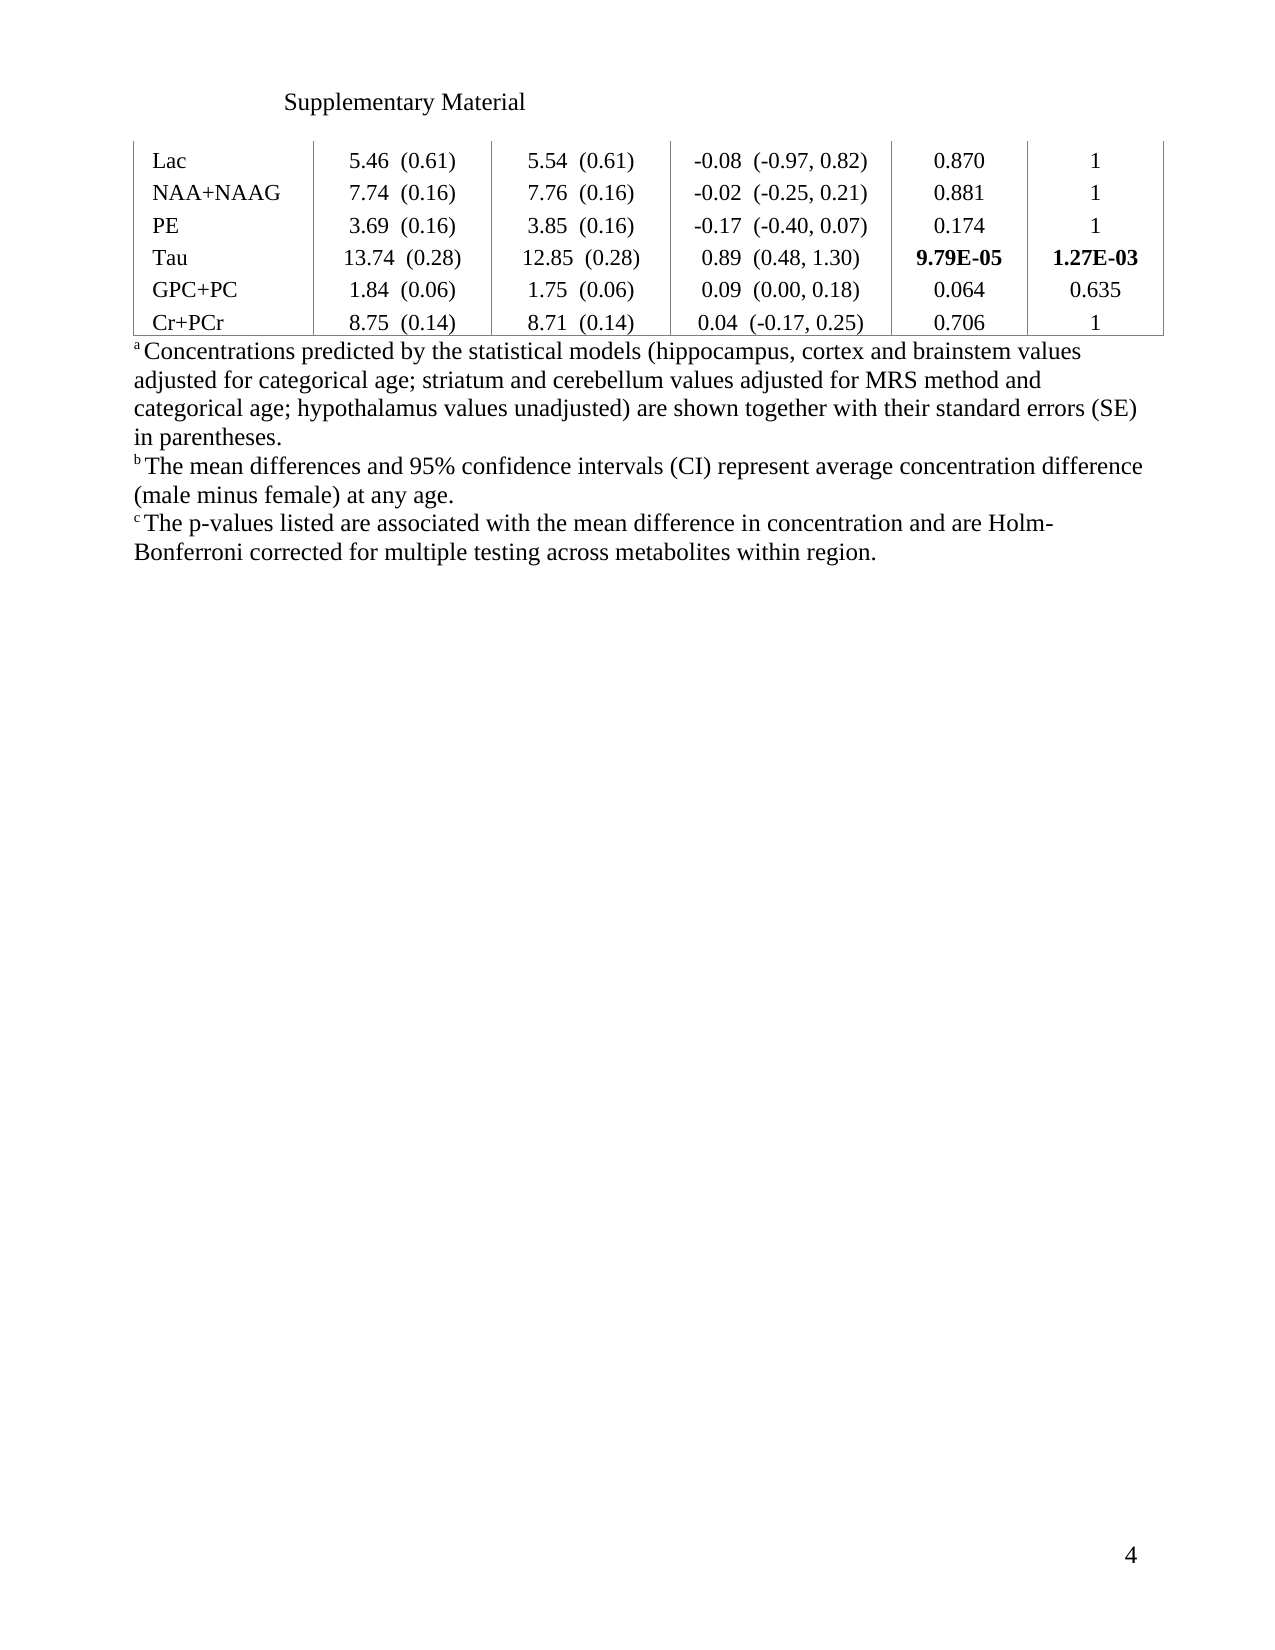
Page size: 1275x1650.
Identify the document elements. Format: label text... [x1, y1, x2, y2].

table_cell 1.84 (0.06) [314, 270, 491, 303]
table_cell 13.74 (0.28) [314, 238, 491, 270]
table_cell NAA+NAAG [134, 174, 313, 206]
table_cell 0.870 [892, 141, 1027, 173]
table_cell 3.85 (0.16) [492, 206, 670, 238]
table_cell 1 [1028, 174, 1163, 206]
table_cell Lac [134, 141, 313, 173]
table_cell 3.69 (0.16) [314, 206, 491, 238]
table_cell 5.46 (0.61) [314, 141, 491, 173]
text b The mean differences and 95% confidence intervals (CI) represent average concentration difference (male minus female) at any age. [133, 451, 1152, 508]
table_cell Cr+PCr [134, 303, 313, 335]
table_cell 0.09 (0.00, 0.18) [671, 270, 891, 303]
table_cell -0.17 (-0.40, 0.07) [671, 206, 891, 238]
table_cell 7.76 (0.16) [492, 174, 670, 206]
table_cell Tau [134, 238, 313, 270]
table_cell 12.85 (0.28) [492, 238, 670, 270]
table_cell 0.064 [892, 270, 1027, 303]
table_cell 9.79E-05 [892, 238, 1027, 270]
table_cell 1 [1028, 206, 1163, 238]
table_cell 8.71 (0.14) [492, 303, 670, 335]
table_cell 0.635 [1028, 270, 1163, 303]
table_cell 0.174 [892, 206, 1027, 238]
table_cell -0.02 (-0.25, 0.21) [671, 174, 891, 206]
table_cell 1.27E-03 [1028, 238, 1163, 270]
table_cell 0.89 (0.48, 1.30) [671, 238, 891, 270]
table_cell -0.08 (-0.97, 0.82) [671, 141, 891, 173]
table_cell 8.75 (0.14) [314, 303, 491, 335]
table_cell GPC+PC [134, 270, 313, 303]
table_cell 1 [1028, 303, 1163, 335]
table_cell 0.04 (-0.17, 0.25) [671, 303, 891, 335]
table_cell 1.75 (0.06) [492, 270, 670, 303]
table_cell 0.706 [892, 303, 1027, 335]
table_cell PE [134, 206, 313, 238]
table_cell 5.54 (0.61) [492, 141, 670, 173]
text c The p-values listed are associated with the mean difference in concentration and are Holm-Bonferroni corrected for multiple testing across metabolites within region. [133, 508, 1152, 566]
table_cell 1 [1028, 141, 1163, 173]
table_cell 7.74 (0.16) [314, 174, 491, 206]
table_cell 0.881 [892, 174, 1027, 206]
text a Concentrations predicted by the statistical models (hippocampus, cortex and brainstem values adjusted for categorical age; striatum and cerebellum values adjusted for MRS method and categorical age; hypothalamus values unadjusted) are shown together with their standard errors (SE) in parentheses. [133, 336, 1152, 451]
